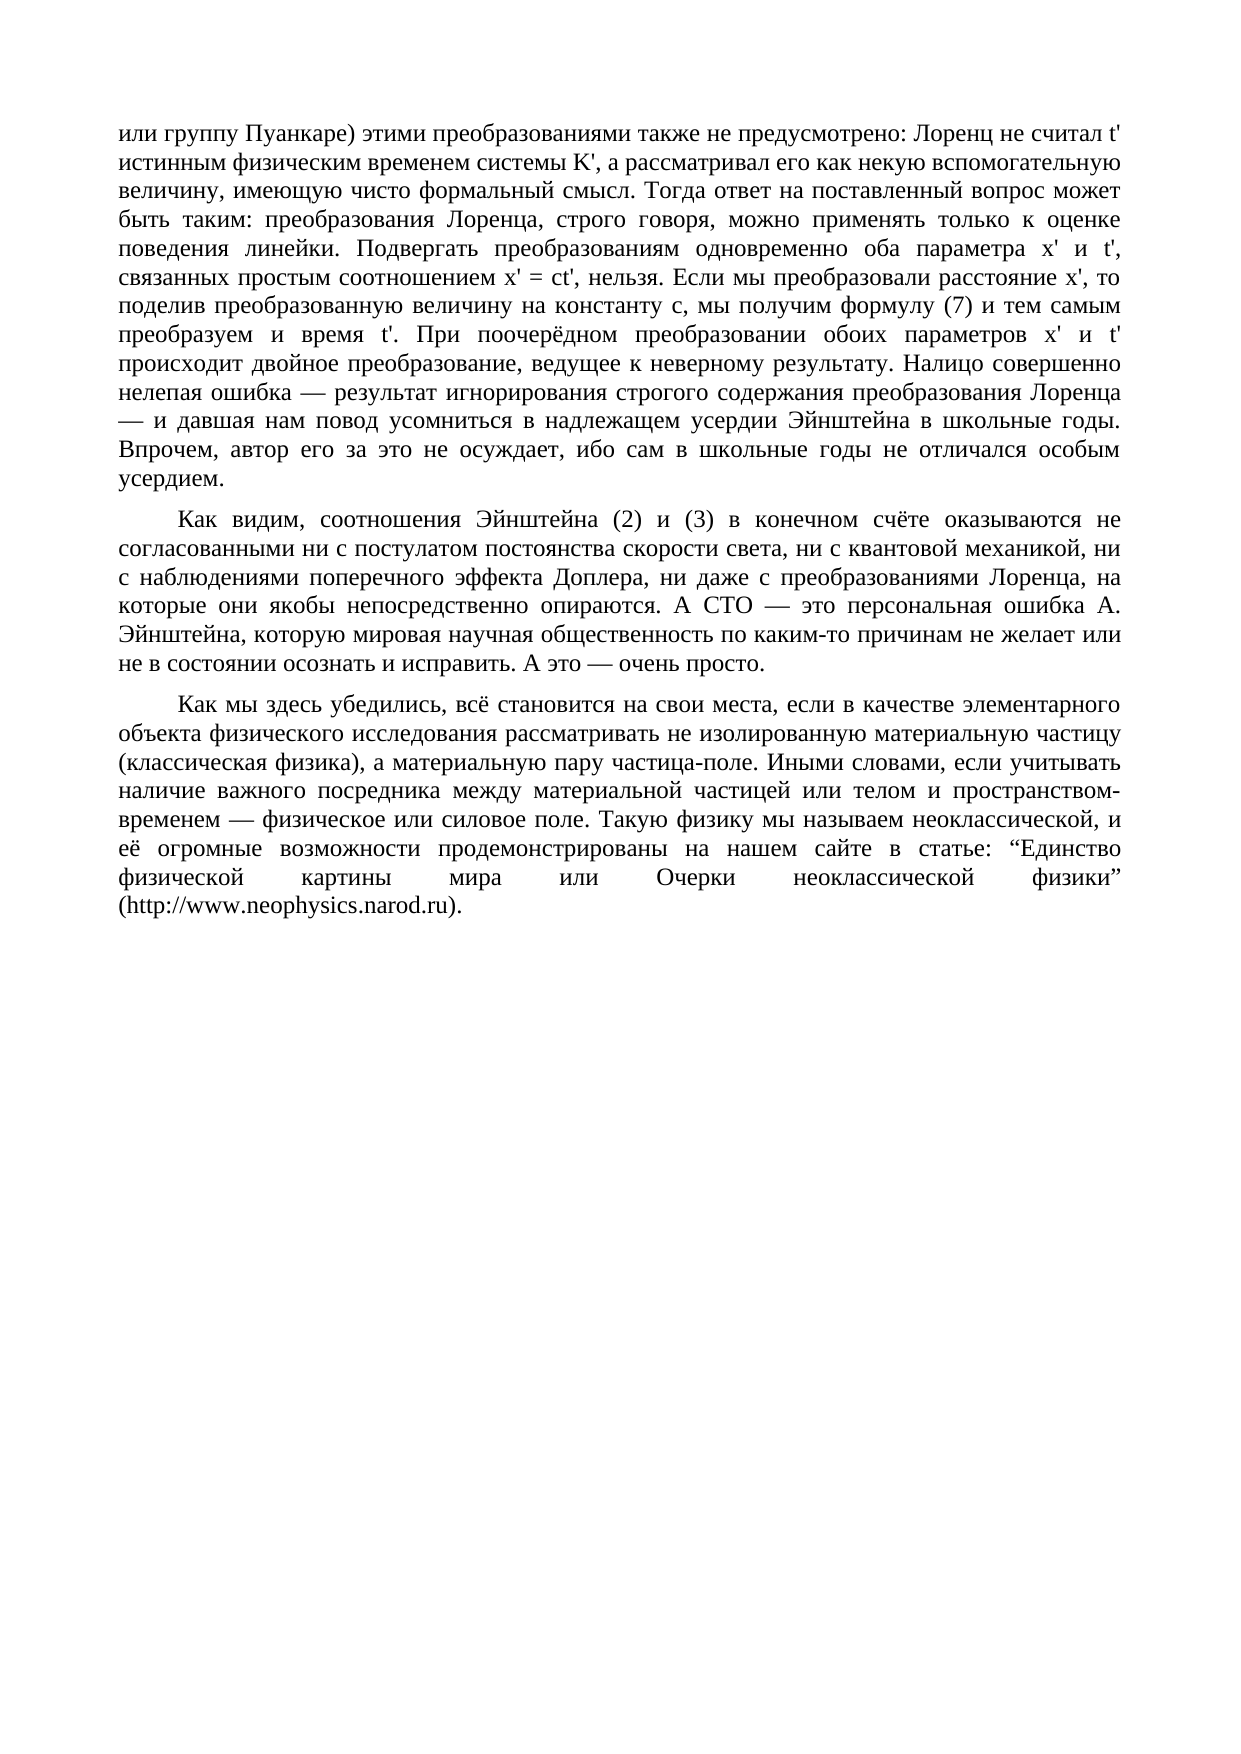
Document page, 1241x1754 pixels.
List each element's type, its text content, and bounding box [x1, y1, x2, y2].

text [118, 118, 1122, 492]
text Как видим, соотношения Эйнштейна (2) и (3) в конечном счёте оказываются не согласованными ни с постулатом постоянства скорости света, ни с квантовой механикой, ни с наблюдениями поперечного эффекта Доплера, ни даже с преобразованиями Лоренца, на которые они якобы непосредственно опираются. А СТО — это персональная ошибка А. Эйнштейна, которую мировая научная общественность по каким-то причинам не желает или не в состоянии осознать и исправить. А это — очень просто. [118, 504, 1122, 677]
text Как мы здесь убедились, всё становится на свои места, если в качестве элементарного объекта физического исследования рассматривать не изолированную материальную частицу (классическая физика), а материальную пару частица-поле. Иными словами, если учитывать наличие важного посредника между материальной частицей или телом и пространством-временем — физическое или силовое поле. Такую физику мы называем неоклассической, и её огромные возможности продемонстрированы на нашем сайте в статье: “Единство физической картины мира или Очерки неоклассической физики” (http://www.neophysics.narod.ru). [118, 689, 1122, 919]
